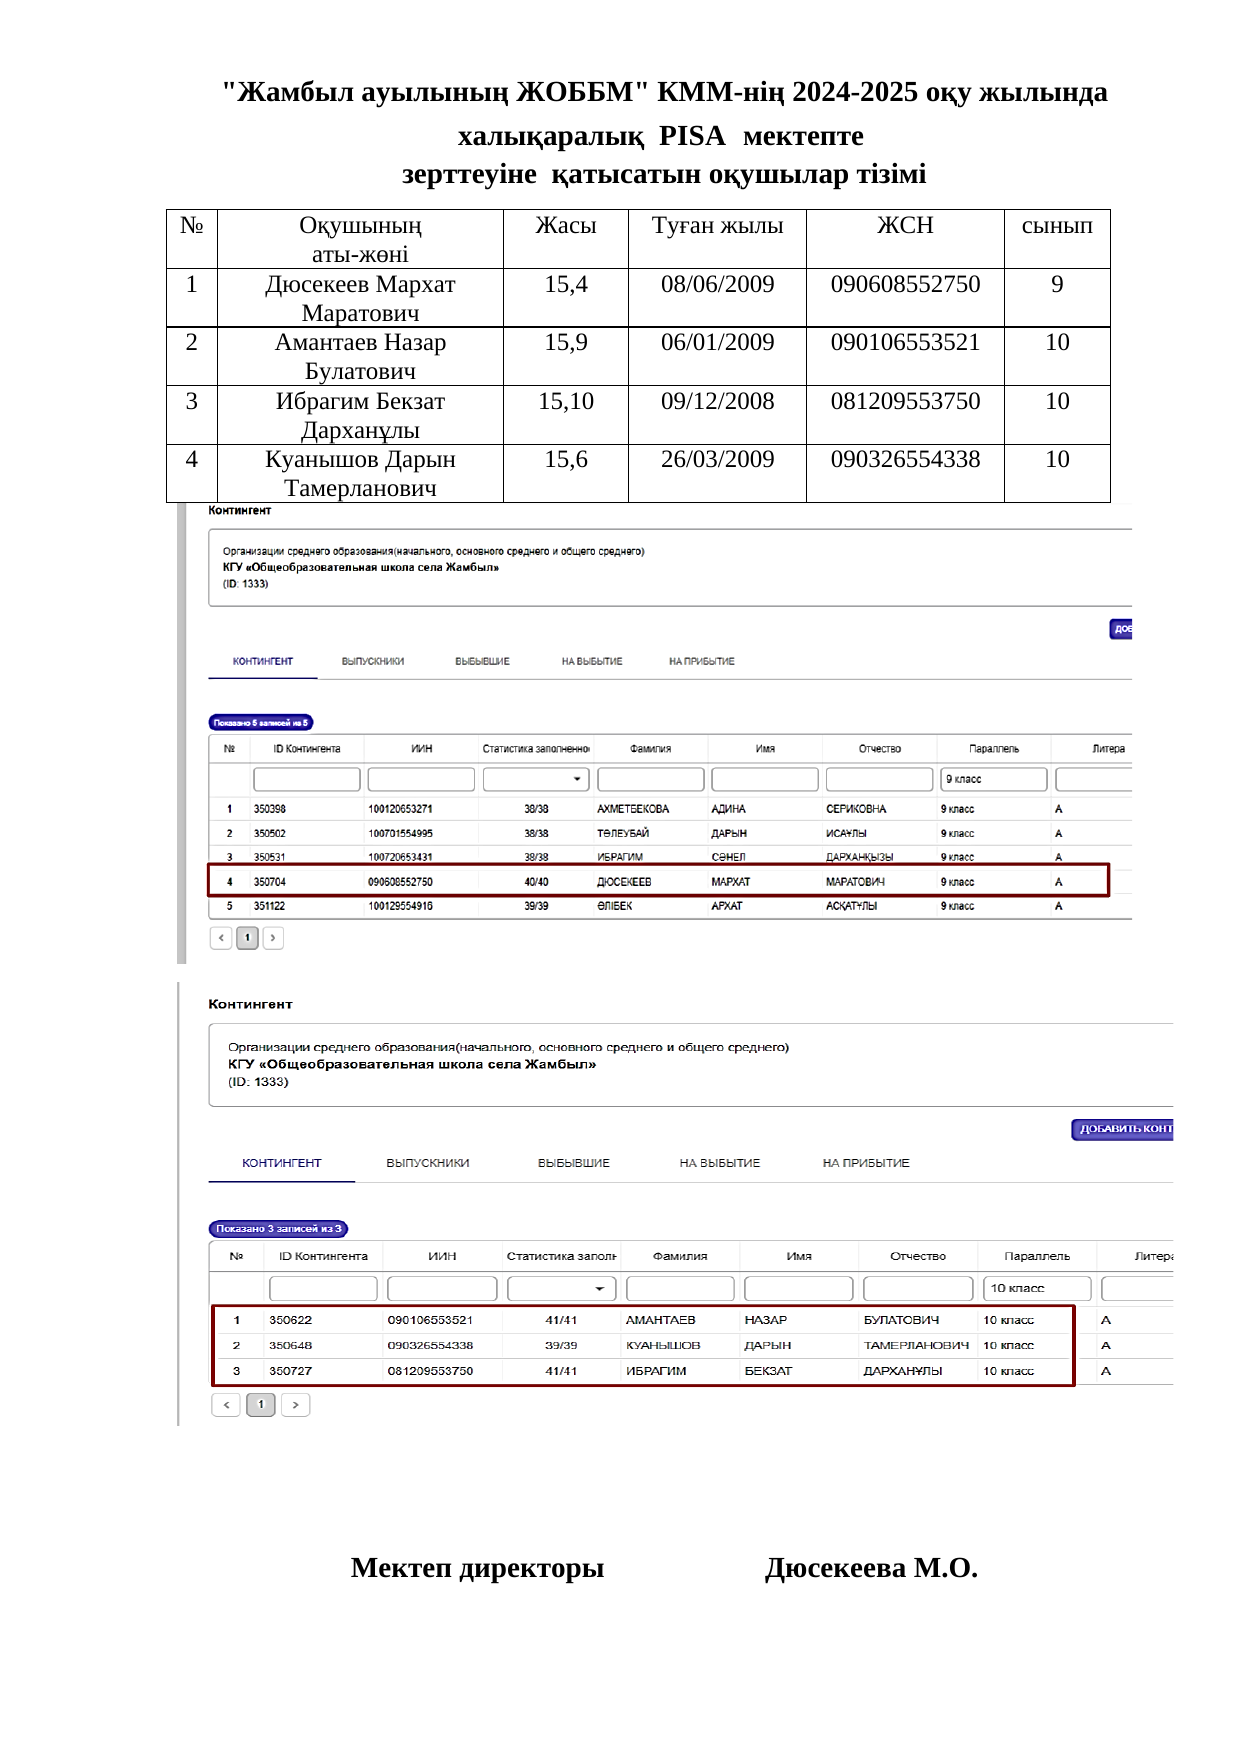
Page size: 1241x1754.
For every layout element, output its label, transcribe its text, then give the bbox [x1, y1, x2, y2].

table_cell 15,9 [504, 328, 628, 385]
table_cell Амантаев Назар Булатович [218, 328, 503, 385]
table_cell 9 [1005, 269, 1110, 326]
table_cell 090326554338 [807, 445, 1004, 502]
table_cell Куанышов Дарын Тамерланович [218, 445, 503, 502]
table_cell 15,6 [504, 445, 628, 502]
table_cell 10 [1005, 445, 1110, 502]
table_header № [167, 210, 217, 268]
picture [177, 503, 1133, 964]
table_cell 10 [1005, 328, 1110, 385]
table_cell 3 [167, 386, 217, 443]
table_cell 081209553750 [807, 386, 1004, 443]
table_cell 1 [167, 269, 217, 326]
table_cell 08/06/2009 [629, 269, 806, 326]
table_cell 26/03/2009 [629, 445, 806, 502]
text "Жамбыл ауылының ЖОББМ" КММ-нің 2024-2025 оқу жылында халықаралық PISA мектепте зерттеуіне қатысатын оқушылар тізімі [177, 74, 1152, 190]
table_cell 06/01/2009 [629, 328, 806, 385]
table_cell Ибрагим Бекзат Дарханұлы [218, 386, 503, 443]
table_header Туған жылы [629, 210, 806, 268]
table_cell Дюсекеев Мархат Маратович [218, 269, 503, 326]
picture [177, 982, 1174, 1426]
table_cell 15,10 [504, 386, 628, 443]
table_cell 10 [1005, 386, 1110, 443]
table_header ЖСН [807, 210, 1004, 268]
table_header Оқушының аты-жөні [218, 210, 503, 268]
table_cell 4 [167, 445, 217, 502]
table_cell 15,4 [504, 269, 628, 326]
table_header Жасы [504, 210, 628, 268]
table_cell 2 [167, 328, 217, 385]
table_cell 09/12/2008 [629, 386, 806, 443]
table_cell 090608552750 [807, 269, 1004, 326]
text Мектеп директоры Дюсекеева М.О. [177, 1550, 1152, 1584]
table_cell 090106553521 [807, 328, 1004, 385]
table_header сынып [1005, 210, 1110, 268]
